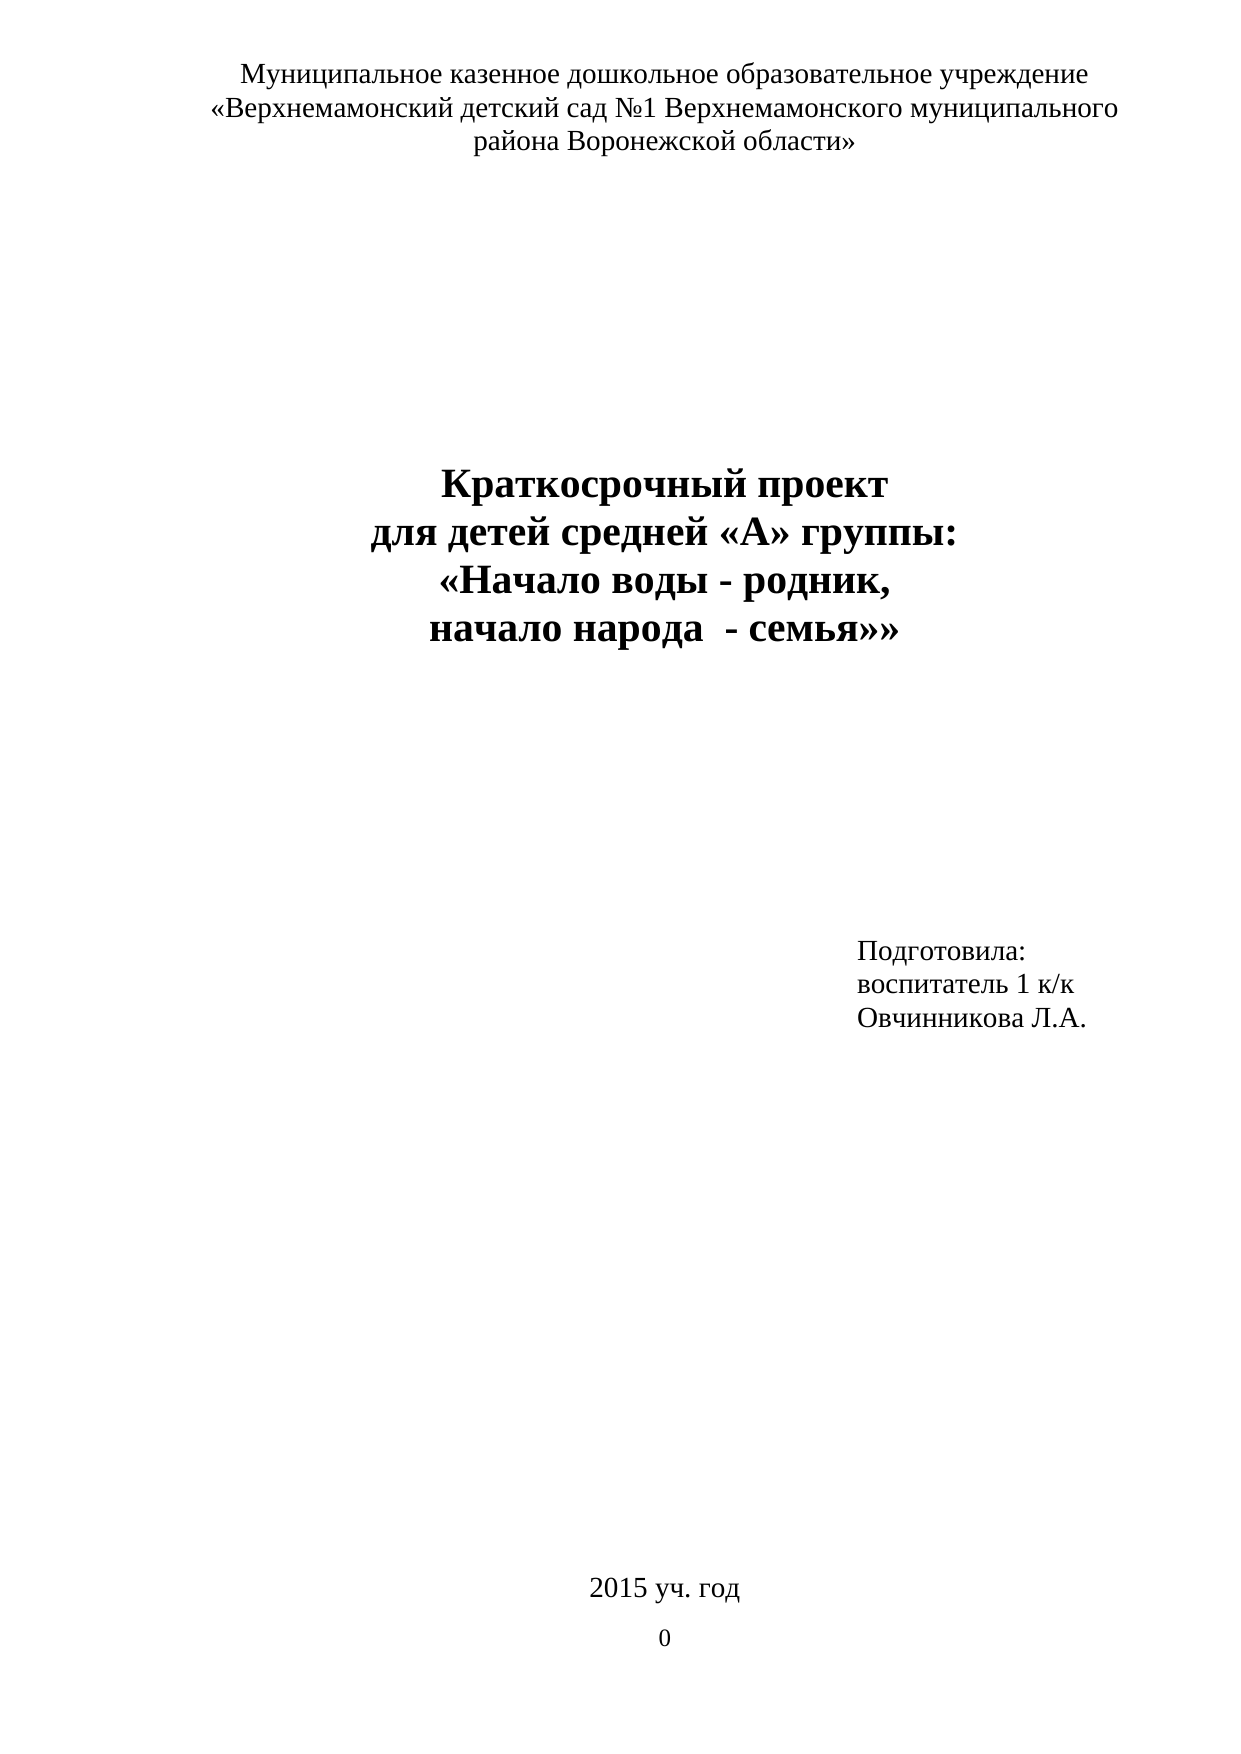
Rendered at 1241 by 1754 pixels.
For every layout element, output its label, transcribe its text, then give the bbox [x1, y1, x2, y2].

text 2015 уч. год [177, 1570, 1152, 1604]
text начало народа - семья»» [177, 602, 1152, 650]
text для детей средней «А» группы: [177, 507, 1152, 554]
text Овчинникова Л.А. [177, 1000, 1152, 1034]
text Краткосрочный проект [177, 459, 1152, 507]
text воспитатель 1 к/к [177, 967, 1152, 1000]
text «Верхнемамонский детский сад №1 Верхнемамонского муниципального района Воронежской области» [177, 90, 1152, 157]
text «Начало воды - родник, [177, 554, 1152, 602]
text Муниципальное казенное дошкольное образовательное учреждение [177, 56, 1152, 90]
text Подготовила: [177, 933, 1152, 967]
